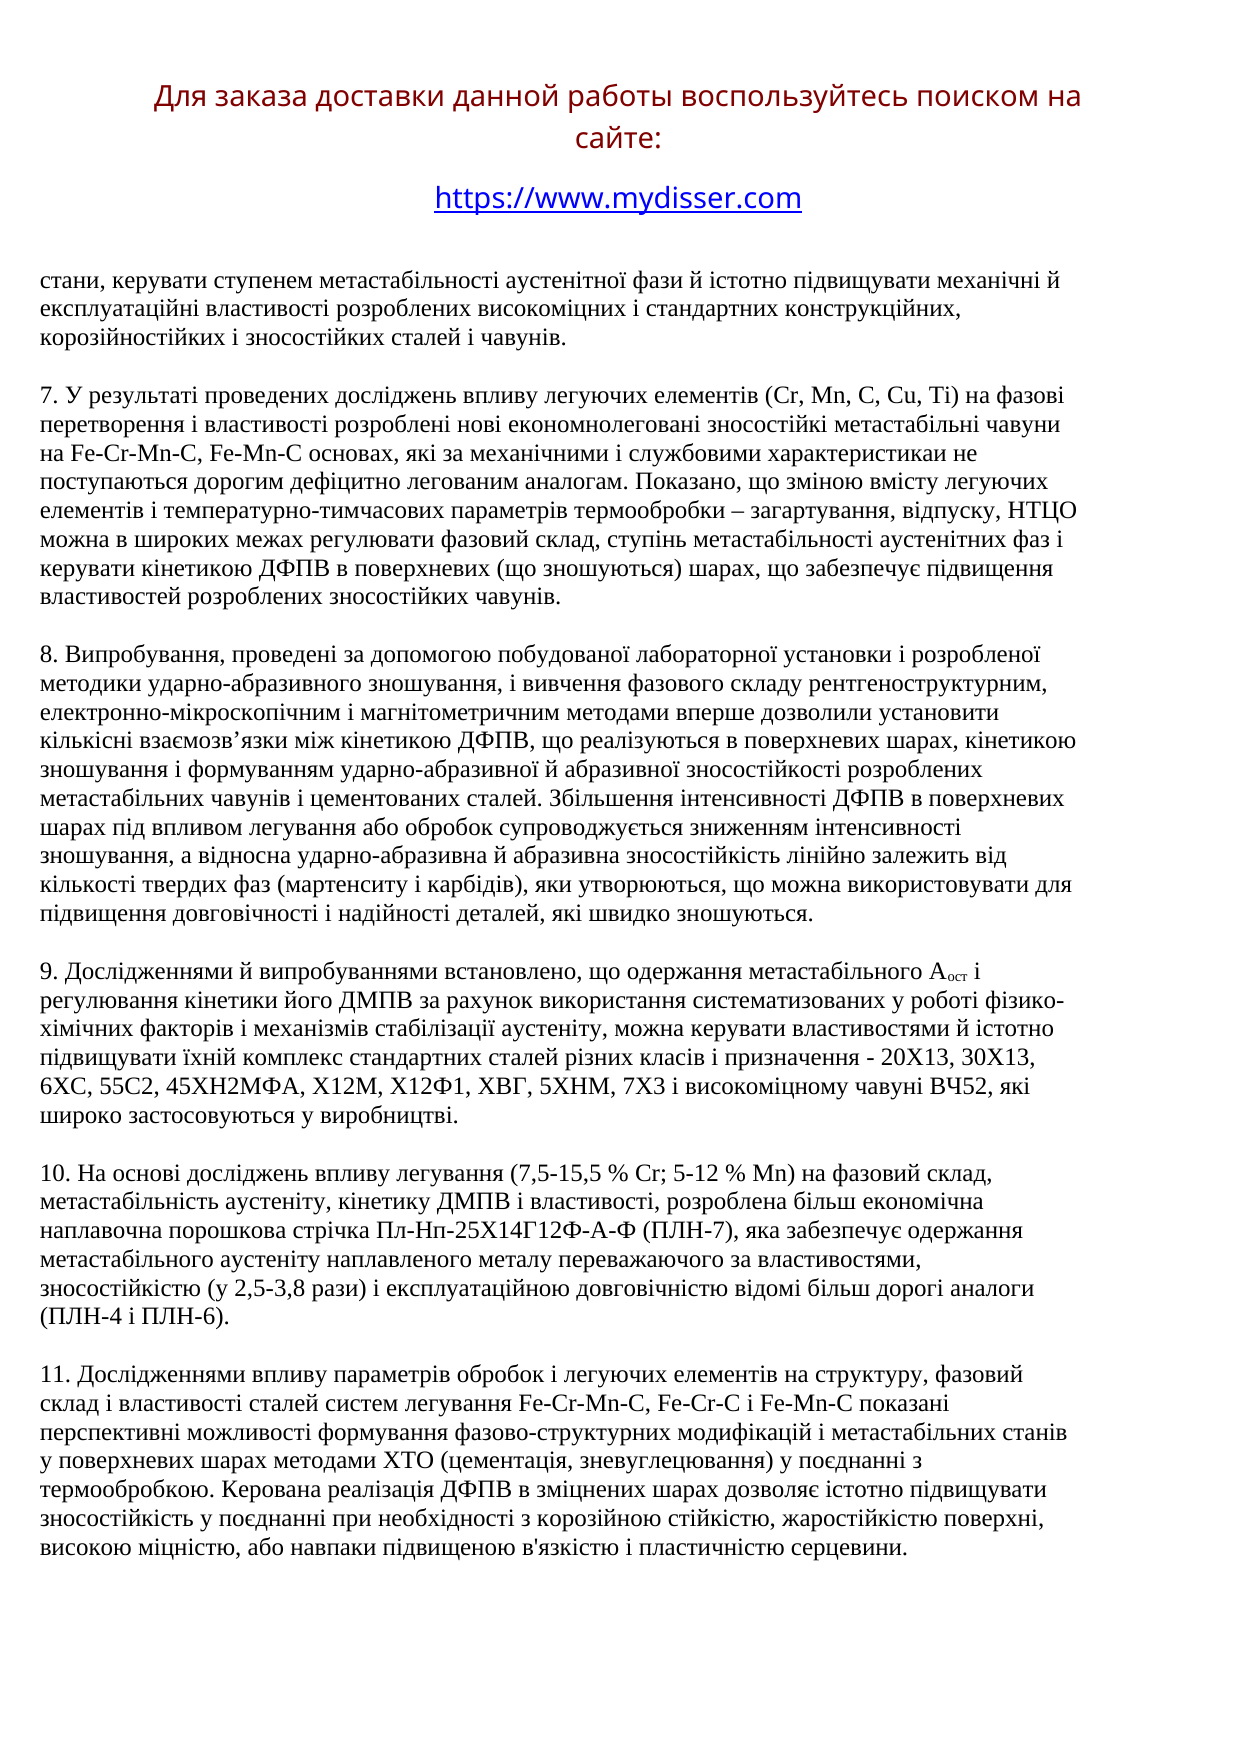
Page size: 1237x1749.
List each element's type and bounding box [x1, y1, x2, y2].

table_cell [40, 236, 1086, 1590]
